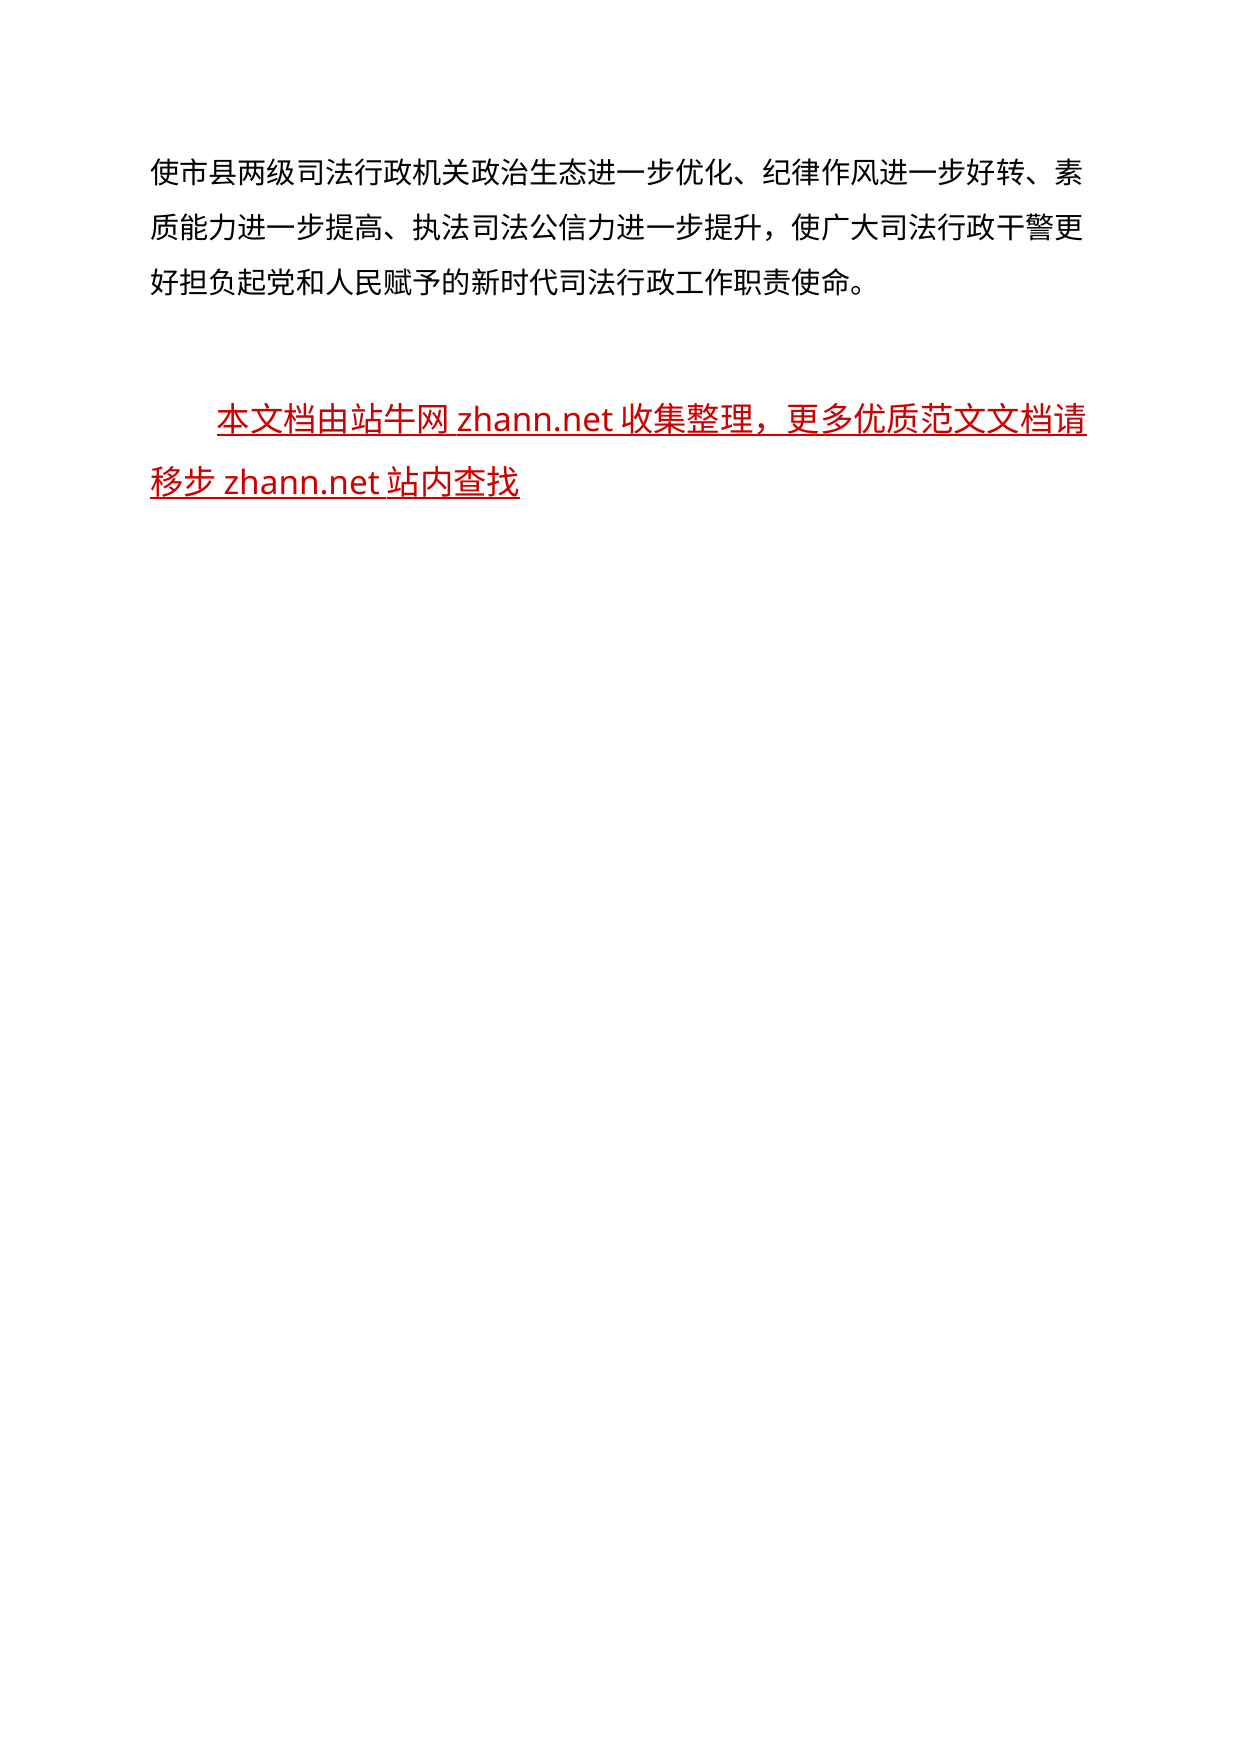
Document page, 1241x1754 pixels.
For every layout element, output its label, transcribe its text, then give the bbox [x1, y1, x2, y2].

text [150, 150, 1090, 302]
text 本文档由站牛网zhann.net收集整理，更多优质范文文档请移步zhann.net站内查找 [150, 393, 1090, 504]
